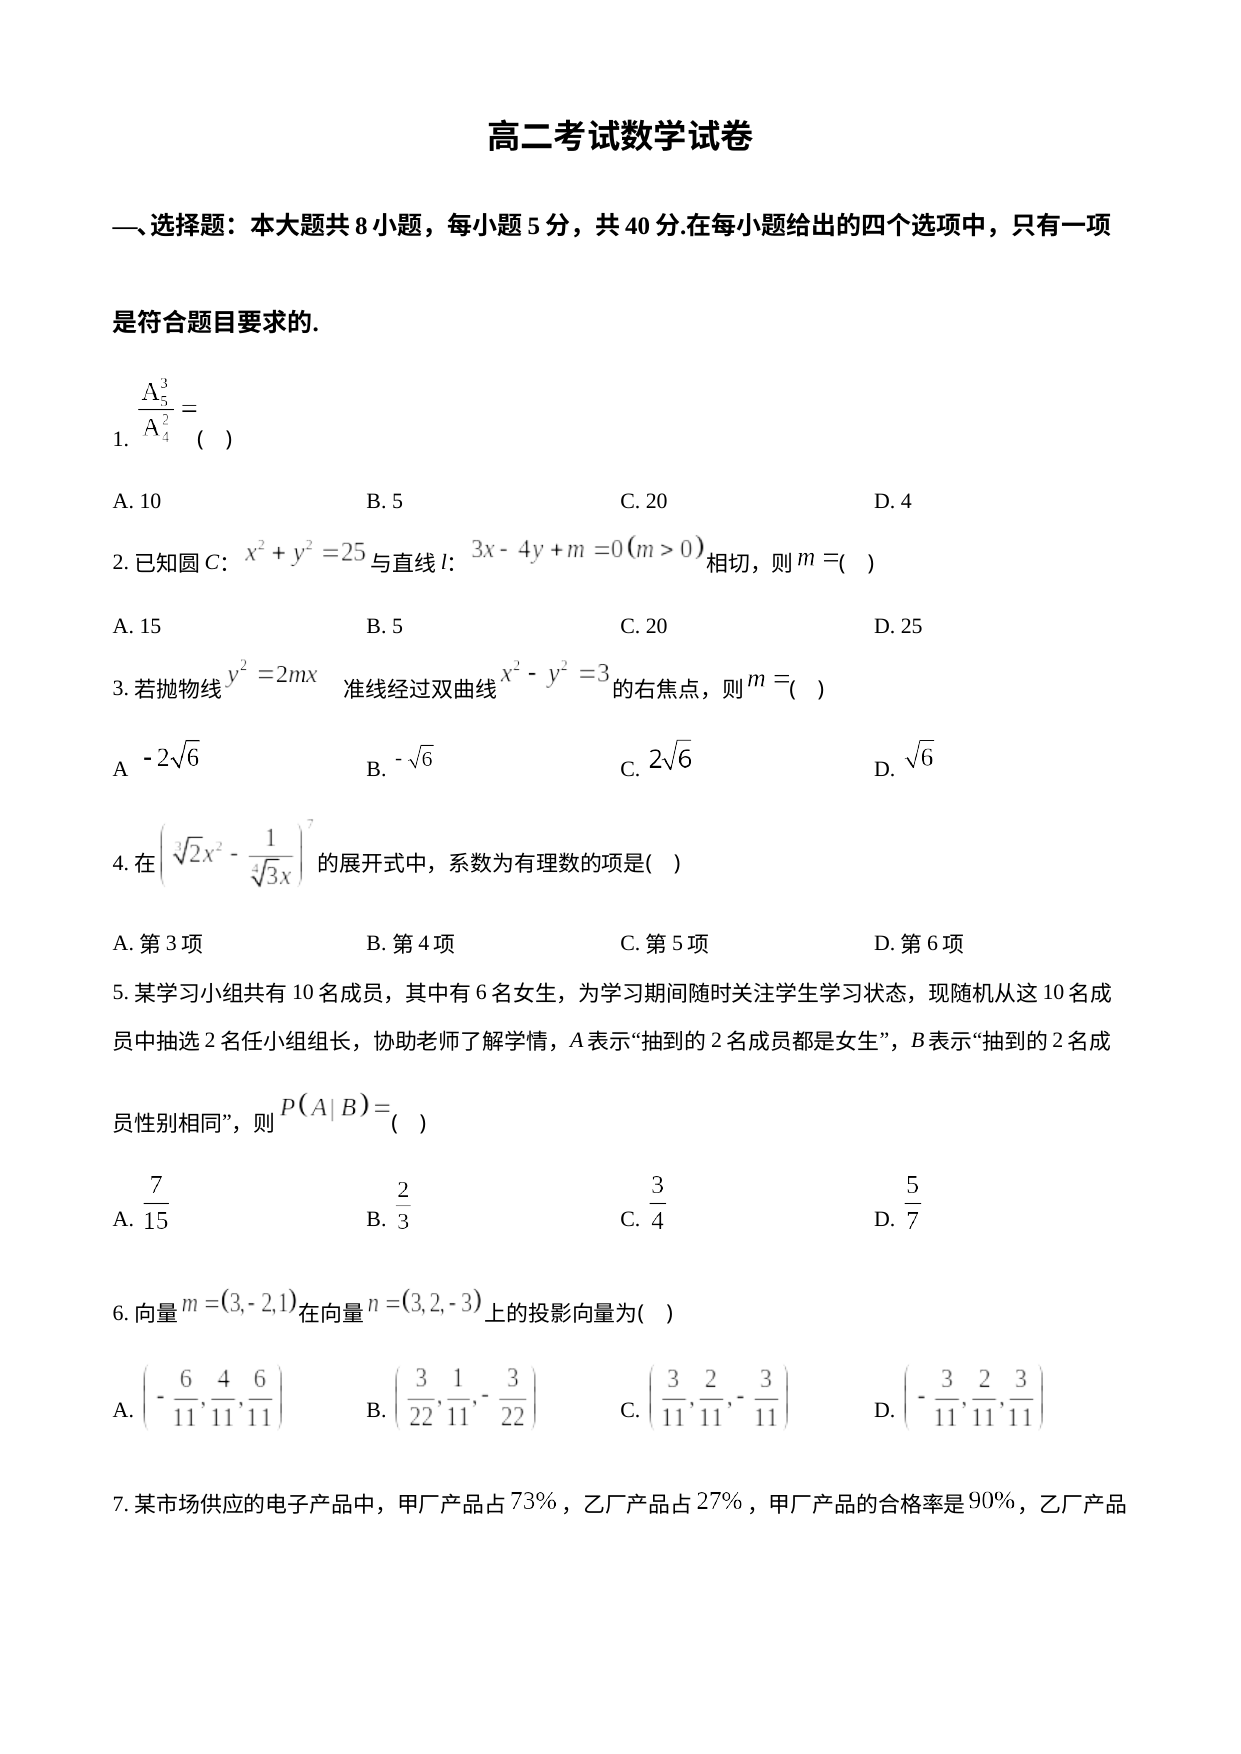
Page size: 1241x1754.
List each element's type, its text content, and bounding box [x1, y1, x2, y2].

text 高二考试数学试卷 [112, 102, 1128, 167]
text A. B. C. D. [112, 1170, 1128, 1267]
text 5. 某学习小组共有10名成员，其中有6名女生，为学习期间随时关注学生学习状态，现随机从这10名成员中抽选2名任小组组长，协助老师了解学情，A表示“抽到的2名成员都是女生”，B表示“抽到的2名成员性别相同”，则( ) [112, 975, 1128, 1154]
text A. B. C. D. [112, 1361, 1128, 1458]
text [112, 1471, 1128, 1536]
text 1. ( ) [112, 372, 1128, 469]
text ―､选择题：本大题共8小题，每小题5分，共40分.在每小题给出的四个选项中，只有一项是符合题目要求的. [112, 191, 1128, 353]
text A. 第3项 B. 第4项 C. 第5项 D. 第6项 [112, 927, 1128, 959]
text A. 10 B. 5 C. 20 D. 4 [112, 484, 1128, 516]
text 2. 已知圆C：与直线l：相切，则( ) [112, 529, 1128, 594]
text 4. 在的展开式中，系数为有理数的项是( ) [112, 813, 1128, 911]
text A B. C. D. [112, 736, 1128, 801]
text A. 15 B. 5 C. 20 D. 25 [112, 610, 1128, 642]
text 3. 若抛物线准线经过双曲线的右焦点，则( ) [112, 655, 1128, 720]
text 6. 向量在向量上的投影向量为( ) [112, 1280, 1128, 1345]
